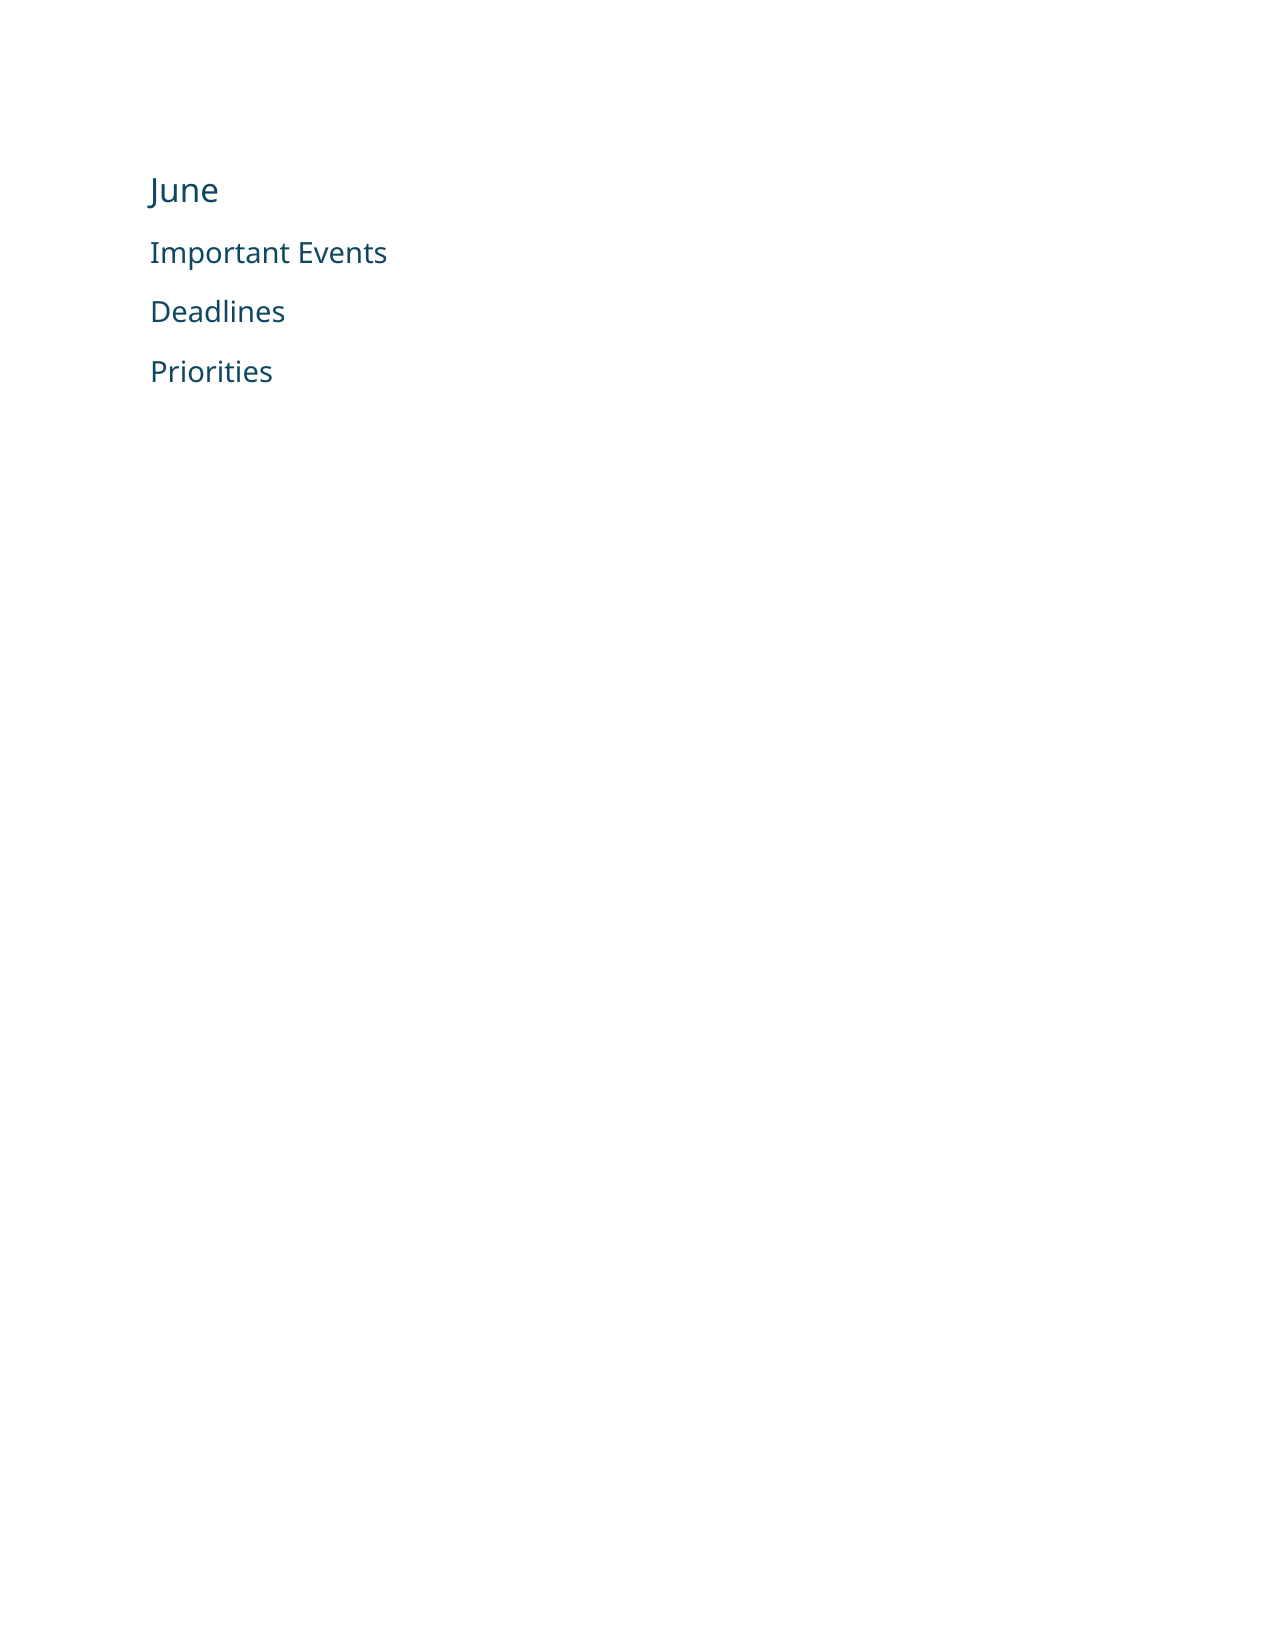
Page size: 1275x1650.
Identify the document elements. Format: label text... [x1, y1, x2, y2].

subtitle June [150, 167, 1125, 212]
subtitle Priorities [150, 351, 1125, 391]
subtitle Important Events [150, 232, 1125, 272]
subtitle Deadlines [150, 292, 1125, 331]
